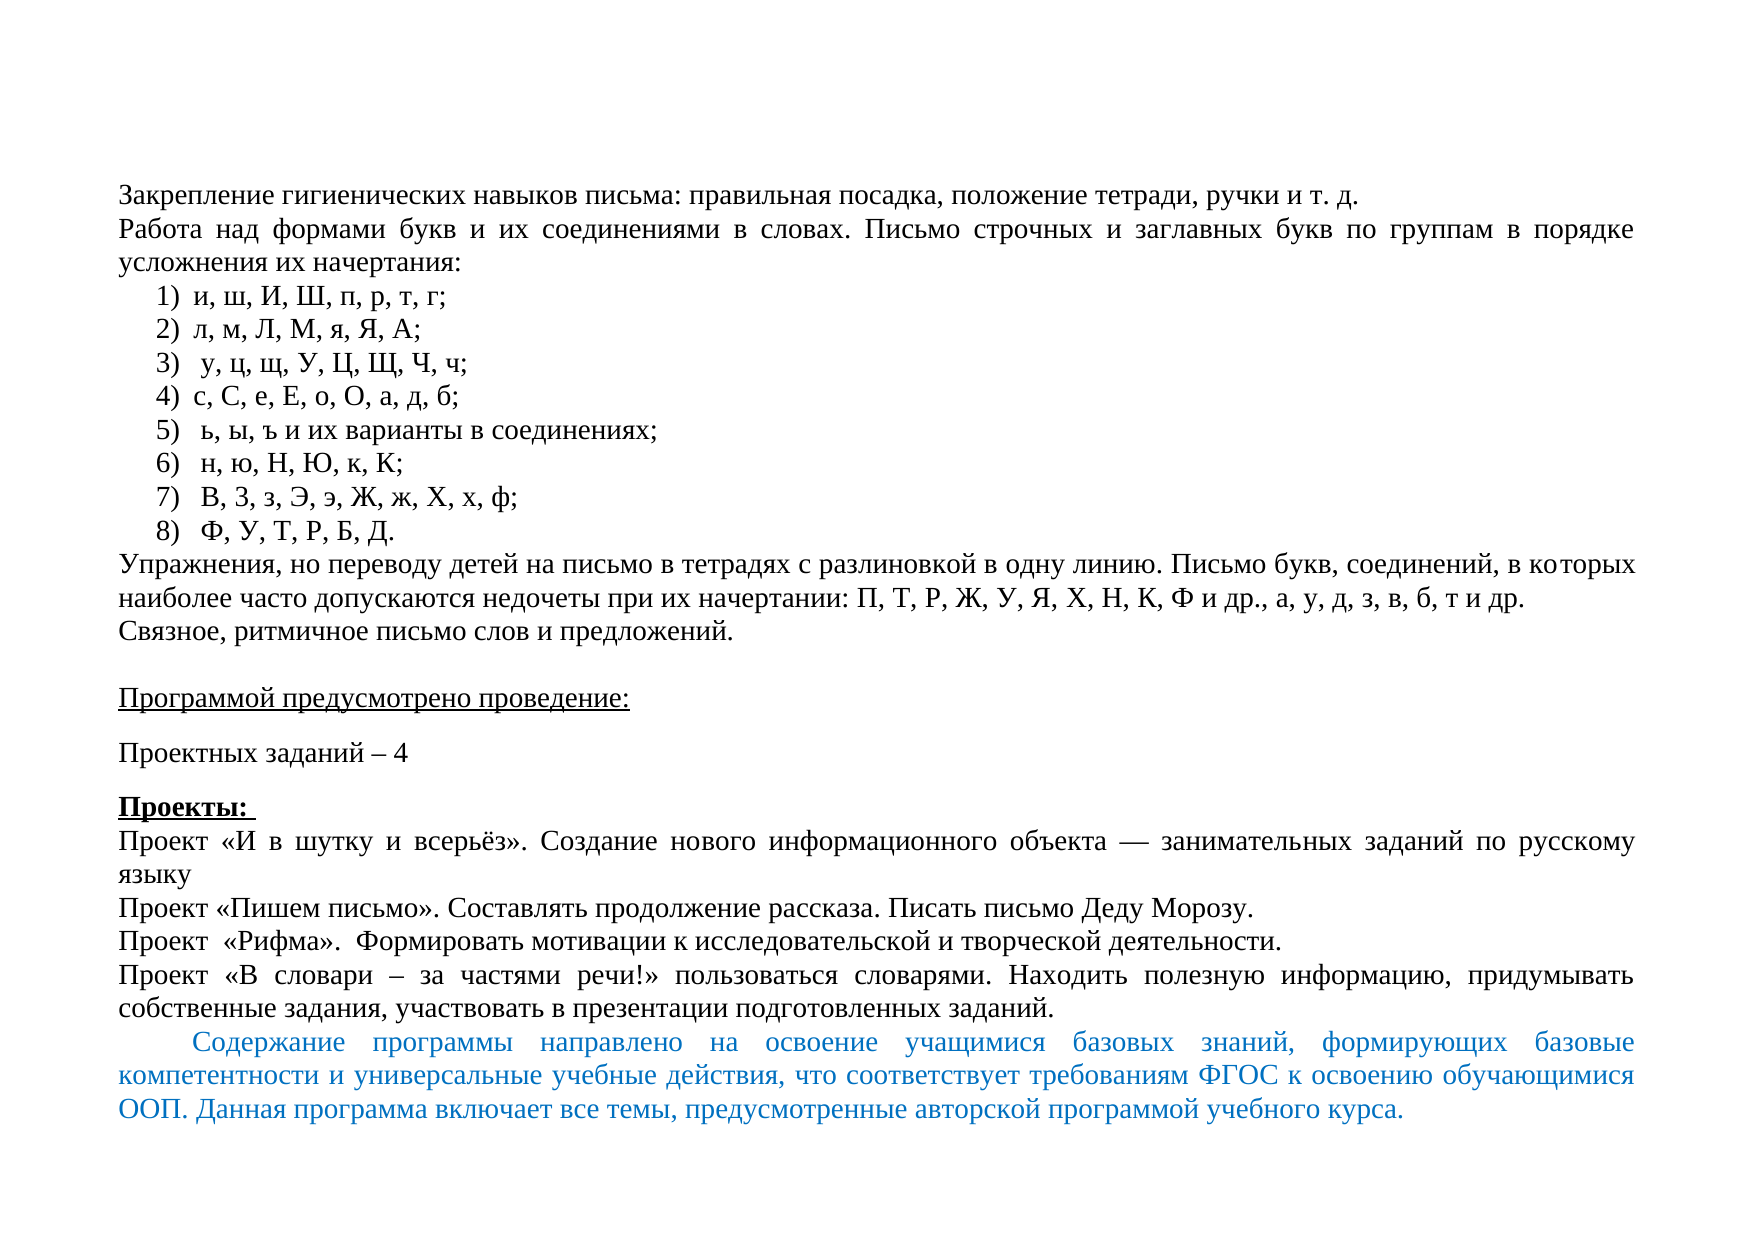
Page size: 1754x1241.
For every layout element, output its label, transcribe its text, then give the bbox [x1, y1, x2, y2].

text Программой предусмотрено проведение: [118, 680, 1636, 714]
text Проект «Пишем письмо». Составлять продолжение рассказа. Писать письмо Деду Морозу. [118, 890, 1636, 923]
list с, С, е, Е, о, О, а, д, б; [156, 378, 1636, 412]
text Содержание программы направлено на освоение учащимися базовых знаний, формирующих базовые компетентности и универсальные учебные действия, что соответствует требованиям ФГОС к освоению обучающимися ООП. Данная программа включает все темы, предусмотренные авторской программой учебного курса. [118, 1024, 1636, 1124]
list Ф, У, Т, Р, Б, Д. [156, 513, 1636, 546]
text Работа над формами букв и их соединениями в словах. Письмо строчных и заглавных букв по группам в порядке усложнения их начертания: [118, 211, 1636, 278]
list н, ю, Н, Ю, к, К; [156, 446, 1636, 479]
list у, ц, щ, У, Ц, Щ, Ч, ч; [156, 345, 1636, 378]
text Связное, ритмичное письмо слов и предложений. [118, 613, 1636, 647]
text Проектных заданий – 4 [118, 735, 1636, 768]
text Упражнения, но переводу детей на письмо в тетрадях с разлиновкой в одну линию. Письмо букв, соединений, в которых наиболее часто допускаются недочеты при их начертании: П, Т, Р, Ж, У, Я, X, Н, К, Ф и др., а, у, д, з, в, б, т и др. [118, 546, 1636, 613]
text Проект «И в шутку и всерьёз». Создание нового информационного объекта — занимательных заданий по русскому языку [118, 823, 1636, 890]
list В, 3, з, Э, э, Ж, ж, X, х, ф; [156, 479, 1636, 513]
list и, ш, И, Ш, п, р, т, г; [156, 278, 1636, 311]
text Проекты: [118, 789, 1636, 823]
text Проект «В словари – за частями речи!» пользоваться словарями. Находить полезную информацию, придумывать собственные задания, участвовать в презентации подготовленных заданий. [118, 957, 1636, 1024]
text Проект «Рифма». Формировать мотивации к исследовательской и творческой деятельности. [118, 923, 1636, 957]
list ь, ы, ъ и их варианты в соединениях; [156, 412, 1636, 446]
list л, м, Л, М, я, Я, А; [156, 311, 1636, 345]
text Закрепление гигиенических навыков письма: правильная посадка, положение тетради, ручки и т. д. [118, 177, 1636, 211]
